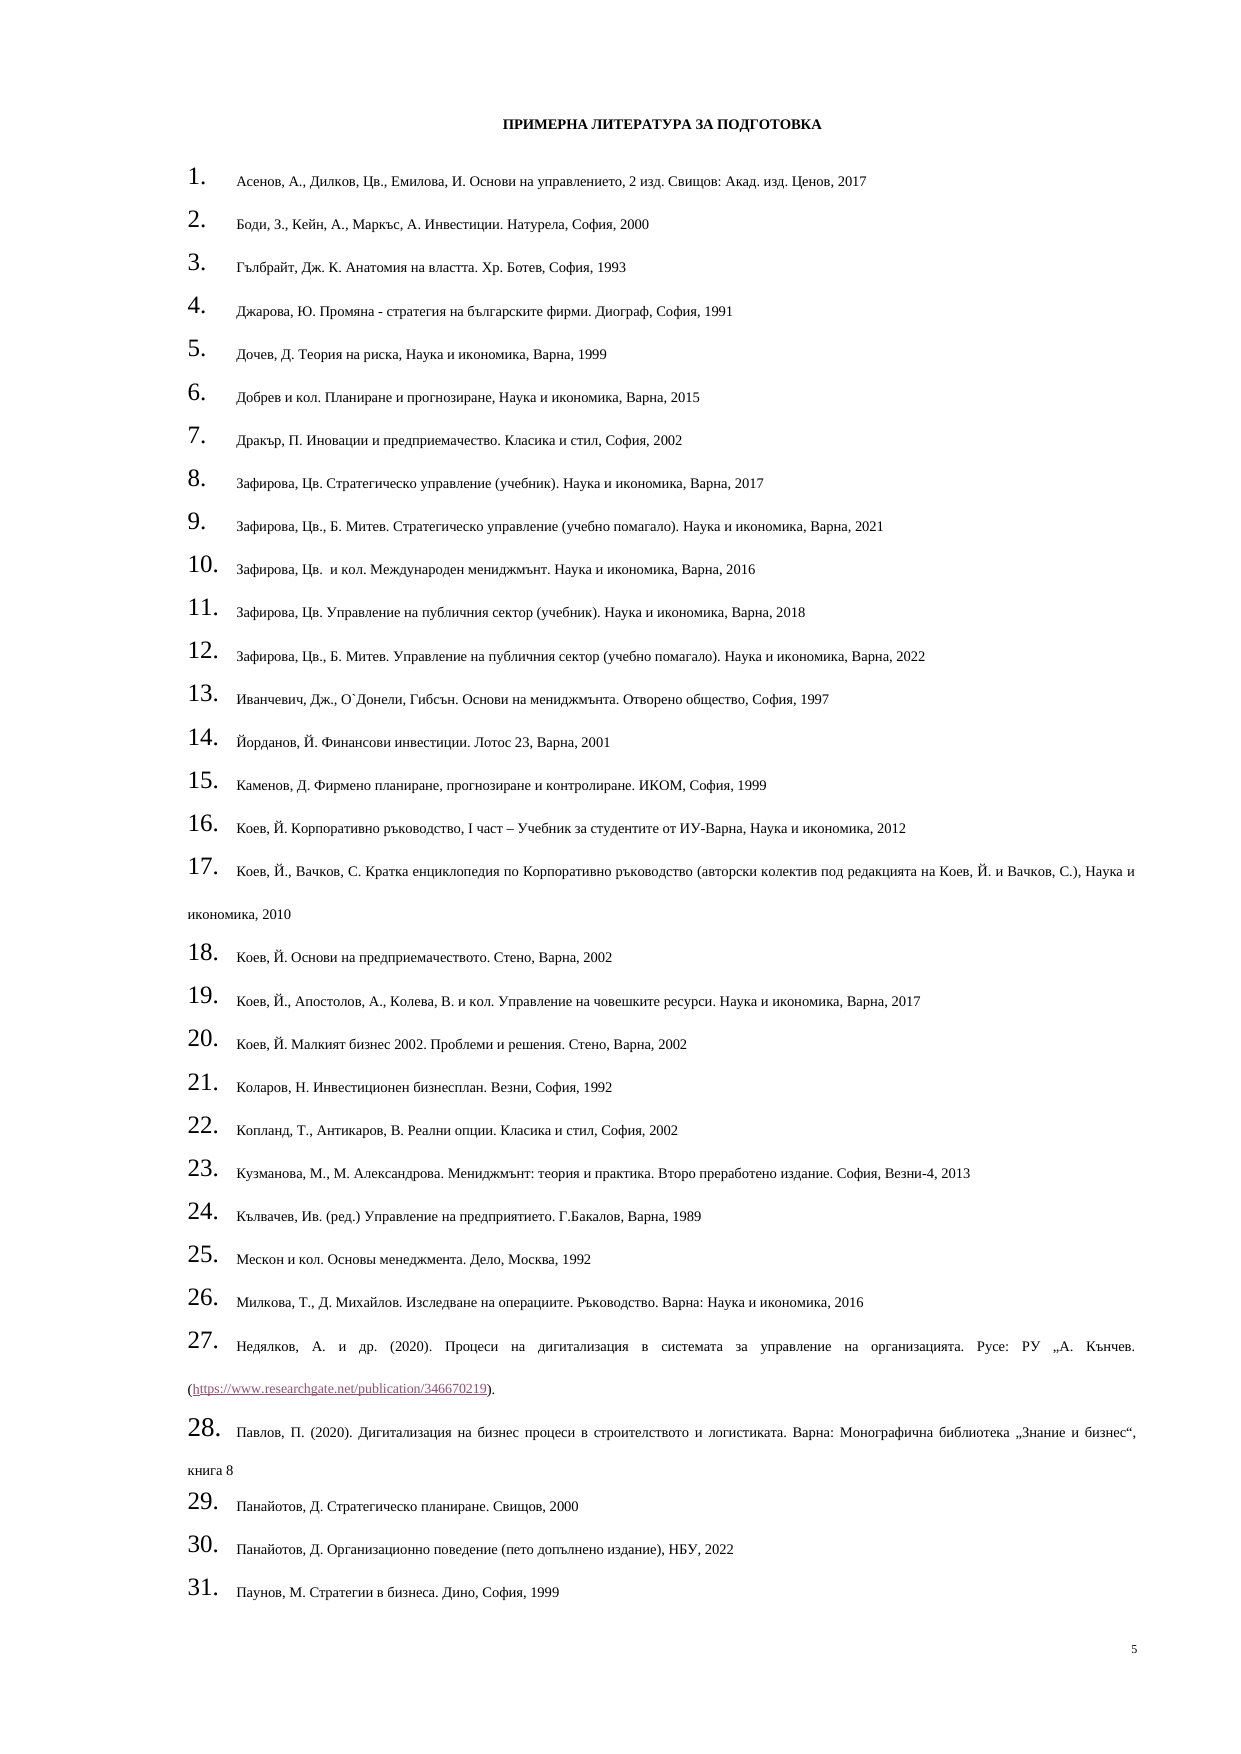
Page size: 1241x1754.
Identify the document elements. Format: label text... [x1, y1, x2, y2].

list Зафирова, Цв., Б. Митев. Управление на публичния сектор (учебно помагало). Наука и икономика, Варна, 2022 [187, 635, 1137, 664]
list Кузманова, М., М. Александрова. Мениджмънт: теория и практика. Второ преработено издание. София, Везни-4, 2013 [187, 1153, 1137, 1182]
list Джарова, Ю. Промяна - стратегия на българските фирми. Диограф, София, 1991 [187, 290, 1137, 319]
list Недялков, А. и др. (2020). Процеси на дигитализация в системата за управление на организацията. Русе: РУ „А. Кънчев. (https://www.researchgate.net/publication/346670219). [187, 1325, 1137, 1397]
list Коев, Й., Вачков, С. Кратка енциклопедия по Корпоративно ръководство (авторски колектив под редакцията на Коев, Й. и Вачков, С.), Наука и икономика, 2010 [187, 851, 1137, 923]
list Коев, Й. Корпоративно ръководство, І част – Учебник за студентите от ИУ-Варна, Наука и икономика, 2012 [187, 808, 1137, 837]
list Зафирова, Цв., Б. Митев. Стратегическо управление (учебно помагало). Наука и икономика, Варна, 2021 [187, 506, 1137, 535]
list Зафирова, Цв. Стратегическо управление (учебник). Наука и икономика, Варна, 2017 [187, 463, 1137, 492]
list Гълбрайт, Дж. К. Анатомия на властта. Хр. Ботев, София, 1993 [187, 247, 1137, 276]
list Кълвачев, Ив. (ред.) Управление на предприятието. Г.Бакалов, Варна, 1989 [187, 1196, 1137, 1225]
list Павлов, П. (2020). Дигитализация на бизнес процеси в строителството и логистиката. Варна: Монографична библиотека „Знание и бизнес“, книга 8 [187, 1412, 1137, 1479]
list Дракър, П. Иновации и предприемачество. Класика и стил, София, 2002 [187, 420, 1137, 448]
list Милкова, Т., Д. Михайлов. Изследване на операциите. Ръководство. Варна: Наука и икономика, 2016 [187, 1282, 1137, 1311]
list Асенов, А., Дилков, Цв., Емилова, И. Основи на управлението, 2 изд. Свищов: Акад. изд. Ценов, 2017 [187, 161, 1137, 190]
list Коев, Й., Апостолов, А., Колева, В. и кол. Управление на човешките ресурси. Наука и икономика, Варна, 2017 [187, 980, 1137, 1009]
text ПРИМЕРНА ЛИТЕРАТУРА ЗА ПОДГОТОВКА [187, 103, 1137, 132]
list Коев, Й. Основи на предприемачеството. Стено, Варна, 2002 [187, 937, 1137, 966]
list Дочев, Д. Теория на риска, Наука и икономика, Варна, 1999 [187, 333, 1137, 362]
list Паунов, М. Стратегии в бизнеса. Дино, София, 1999 [187, 1572, 1137, 1601]
list Боди, З., Кейн, А., Маркъс, А. Инвестиции. Натурела, София, 2000 [187, 204, 1137, 233]
list Мескон и кол. Основы менеджмента. Дело, Москва, 1992 [187, 1239, 1137, 1268]
list Добрев и кол. Планиране и прогнозиране, Наука и икономика, Варна, 2015 [187, 377, 1137, 405]
list Зафирова, Цв. и кол. Международен мениджмънт. Наука и икономика, Варна, 2016 [187, 549, 1137, 578]
list Йорданов, Й. Финансови инвестиции. Лотос 23, Варна, 2001 [187, 722, 1137, 750]
list Иванчевич, Дж., О`Донели, Гибсън. Основи на мениджмънта. Отворено общество, София, 1997 [187, 678, 1137, 707]
list Каменов, Д. Фирмено планиране, прогнозиране и контролиране. ИКОМ, София, 1999 [187, 765, 1137, 793]
list Панайотов, Д. Стратегическо планиране. Свищов, 2000 [187, 1486, 1137, 1514]
list Коев, Й. Малкият бизнес 2002. Проблеми и решения. Стено, Варна, 2002 [187, 1023, 1137, 1052]
list Коларов, Н. Инвестиционен бизнесплан. Везни, София, 1992 [187, 1067, 1137, 1095]
list Зафирова, Цв. Управление на публичния сектор (учебник). Наука и икономика, Варна, 2018 [187, 592, 1137, 621]
list Панайотов, Д. Организационно поведение (пето допълнено издание), НБУ, 2022 [187, 1529, 1137, 1558]
list Копланд, Т., Антикаров, В. Реални опции. Класика и стил, София, 2002 [187, 1110, 1137, 1138]
